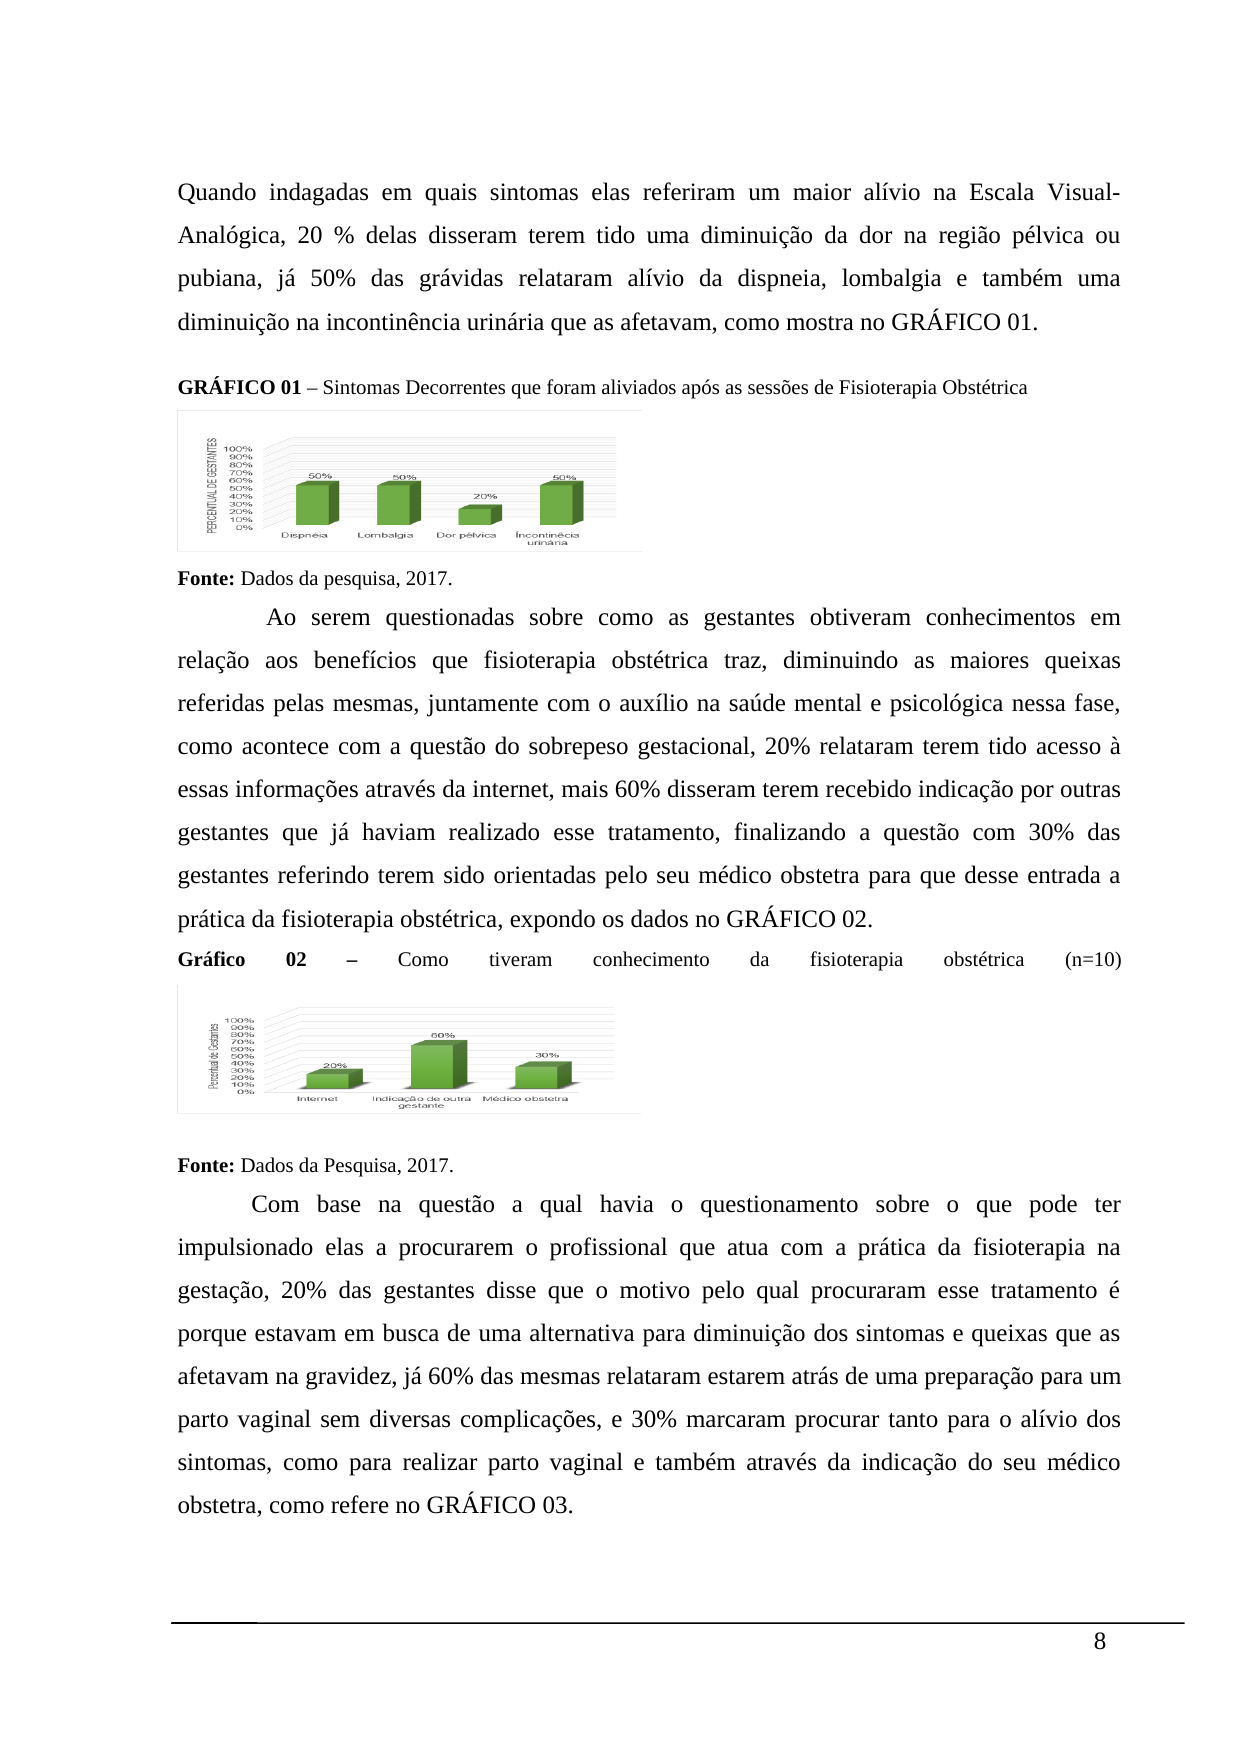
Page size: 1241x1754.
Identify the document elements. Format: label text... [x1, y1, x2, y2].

text Fonte: Dados da Pesquisa, 2017. [177, 1153, 1122, 1177]
text Quando indagadas em quais sintomas elas referiram um maior alívio na Escala Visual-Analógica, 20 % delas disseram terem tido uma diminuição da dor na região pélvica ou pubiana, já 50% das grávidas relataram alívio da dispneia, lombalgia e também uma diminuição na incontinência urinária que as afetavam, como mostra no GRÁFICO 01. [177, 177, 1122, 335]
text GRÁFICO 01 – Sintomas Decorrentes que foram aliviados após as sessões de Fisioterapia Obstétrica [177, 375, 1122, 399]
picture [177, 410, 643, 552]
picture [177, 985, 642, 1114]
text Ao serem questionadas sobre como as gestantes obtiveram conhecimentos em relação aos benefícios que fisioterapia obstétrica traz, diminuindo as maiores queixas referidas pelas mesmas, juntamente com o auxílio na saúde mental e psicológica nessa fase, como acontece com a questão do sobrepeso gestacional, 20% relataram terem tido acesso à essas informações através da internet, mais 60% disseram terem recebido indicação por outras gestantes que já haviam realizado esse tratamento, finalizando a questão com 30% das gestantes referindo terem sido orientadas pelo seu médico obstetra para que desse entrada a prática da fisioterapia obstétrica, expondo os dados no GRÁFICO 02. [177, 602, 1122, 932]
text Com base na questão a qual havia o questionamento sobre o que pode ter impulsionado elas a procurarem o profissional que atua com a prática da fisioterapia na gestação, 20% das gestantes disse que o motivo pelo qual procuraram esse tratamento é porque estavam em busca de uma alternativa para diminuição dos sintomas e queixas que as afetavam na gravidez, já 60% das mesmas relataram estarem atrás de uma preparação para um parto vaginal sem diversas complicações, e 30% marcaram procurar tanto para o alívio dos sintomas, como para realizar parto vaginal e também através da indicação do seu médico obstetra, como refere no GRÁFICO 03. [177, 1189, 1122, 1519]
text Fonte: Dados da pesquisa, 2017. [177, 566, 1122, 590]
